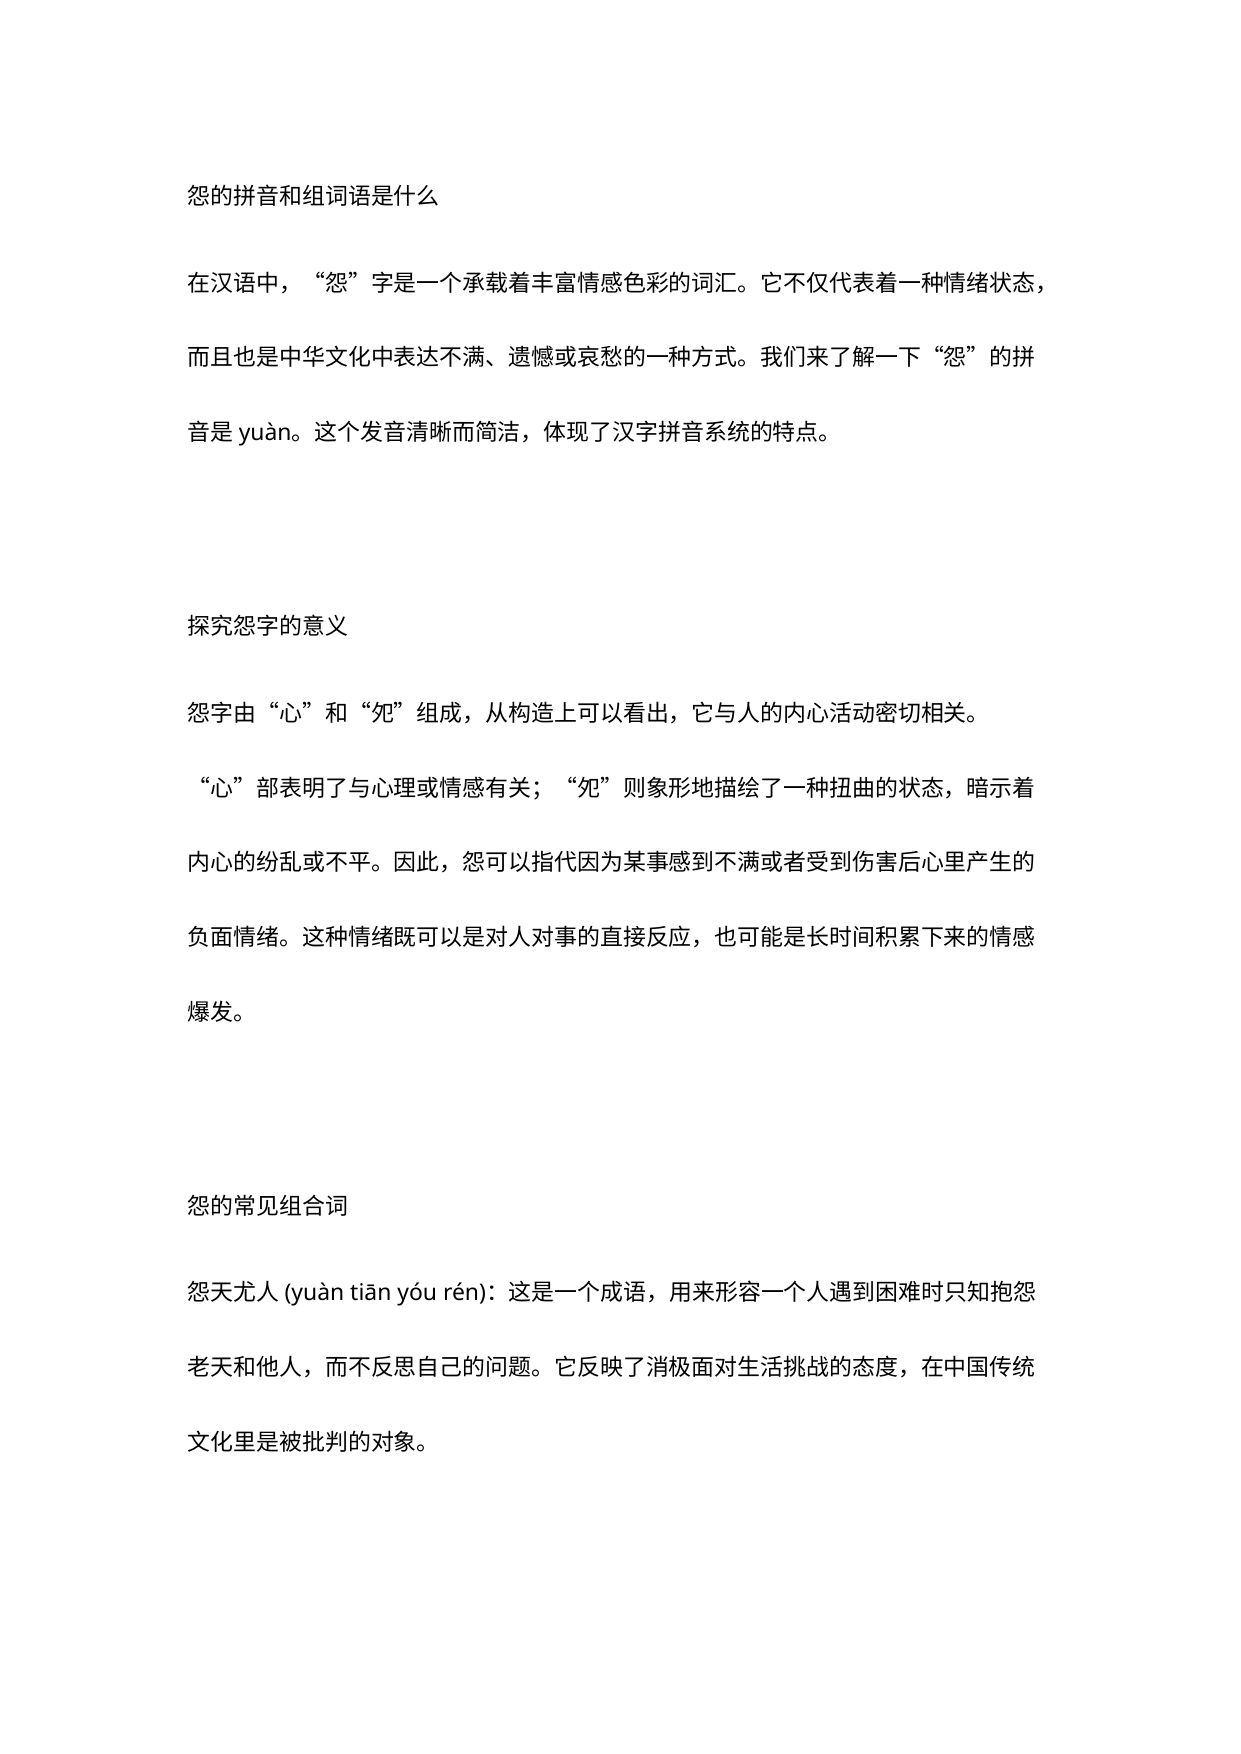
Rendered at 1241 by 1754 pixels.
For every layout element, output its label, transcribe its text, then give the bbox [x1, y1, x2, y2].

text 怨的拼音和组词语是什么 [187, 162, 1053, 227]
text 怨天尤人 (yuàn tiān yóu rén)：这是一个成语，用来形容一个人遇到困难时只知抱怨老天和他人，而不反思自己的问题。它反映了消极面对生活挑战的态度，在中国传统文化里是被批判的对象。 [187, 1258, 1053, 1473]
text 怨字由“心”和“夗”组成，从构造上可以看出，它与人的内心活动密切相关。“心”部表明了与心理或情感有关；“夗”则象形地描绘了一种扭曲的状态，暗示着内心的纷乱或不平。因此，怨可以指代因为某事感到不满或者受到伤害后心里产生的负面情绪。这种情绪既可以是对人对事的直接反应，也可能是长时间积累下来的情感爆发。 [187, 679, 1053, 1043]
text 探究怨字的意义 [187, 592, 1053, 657]
text 怨的常见组合词 [187, 1172, 1053, 1237]
text 在汉语中，“怨”字是一个承载着丰富情感色彩的词汇。它不仅代表着一种情绪状态，而且也是中华文化中表达不满、遗憾或哀愁的一种方式。我们来了解一下“怨”的拼音是 yuàn。这个发音清晰而简洁，体现了汉字拼音系统的特点。 [187, 248, 1053, 463]
